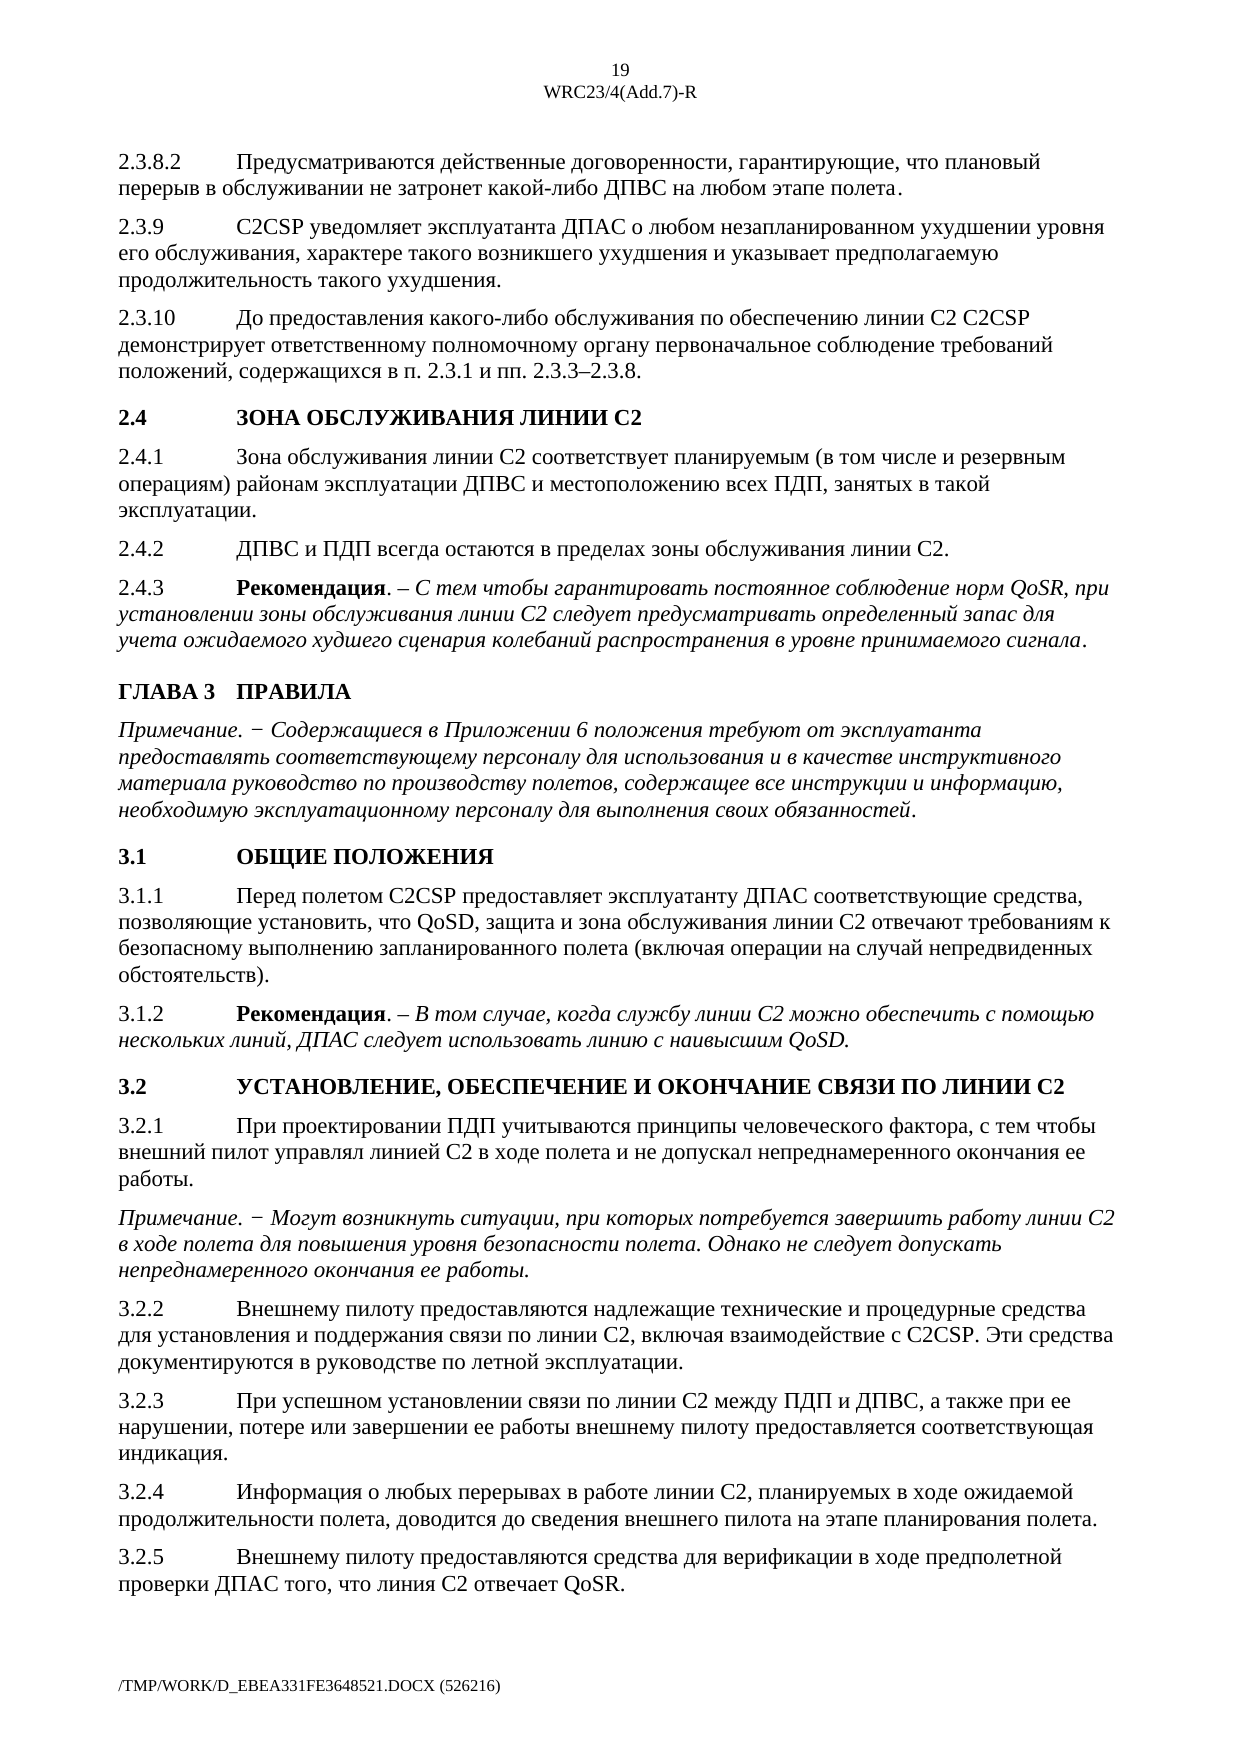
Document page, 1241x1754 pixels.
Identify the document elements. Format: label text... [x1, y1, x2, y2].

text 2.3.10 До предоставления какого-либо обслуживания по обеспечению линии C2 C2CSP демонстрирует ответственному полномочному органу первоначальное соблюдение требований положений, содержащихся в п. 2.3.1 и пп. 2.3.3–2.3.8. [118, 304, 1122, 383]
text 3.2.2 Внешнему пилоту предоставляются надлежащие технические и процедурные средства для установления и поддержания связи по линии C2, включая взаимодействие с C2CSP. Эти средства документируются в руководстве по летной эксплуатации. [118, 1295, 1122, 1374]
subtitle 3.2 УСТАНОВЛЕНИЕ, ОБЕСПЕЧЕНИЕ И ОКОНЧАНИЕ СВЯЗИ ПО ЛИНИИ C2 [118, 1073, 1122, 1099]
text 3.1.2 Рекомендация. – В том случае, когда службу линии C2 можно обеспечить с помощью нескольких линий, ДПАС следует использовать линию с наивысшим QoSD. [118, 999, 1122, 1052]
text 2.4.1 Зона обслуживания линии C2 соответствует планируемым (в том числе и резервным операциям) районам эксплуатации ДПВС и местоположению всех ПДП, занятых в такой эксплуатации. [118, 443, 1122, 522]
text 3.2.5 Внешнему пилоту предоставляются средства для верификации в ходе предполетной проверки ДПАС того, что линия C2 отвечает QoSR. [118, 1543, 1122, 1596]
subtitle 2.4 ЗОНА ОБСЛУЖИВАНИЯ ЛИНИИ C2 [118, 404, 1122, 431]
text 3.1.1 Перед полетом C2CSP предоставляет эксплуатанту ДПАС соответствующие средства, позволяющие установить, что QoSD, защита и зона обслуживания линии C2 отвечают требованиям к безопасному выполнению запланированного полета (включая операции на случай непредвиденных обстоятельств). [118, 882, 1122, 987]
text Примечание. − Могут возникнуть ситуации, при которых потребуется завершить работу линии C2 в ходе полета для повышения уровня безопасности полета. Однако не следует допускать непреднамеренного окончания ее работы. [118, 1203, 1122, 1283]
text 2.4.2 ДПВС и ПДП всегда остаются в пределах зоны обслуживания линии C2. [118, 535, 1122, 561]
subtitle ГЛАВА 3 ПРАВИЛА [118, 678, 1122, 704]
text 3.2.3 При успешном установлении связи по линии C2 между ПДП и ДПВС, а также при ее нарушении, потере или завершении ее работы внешнему пилоту предоставляется соответствующая индикация. [118, 1387, 1122, 1466]
subtitle 3.1 ОБЩИЕ ПОЛОЖЕНИЯ [118, 843, 1122, 869]
text 2.3.8.2 Предусматриваются действенные договоренности, гарантирующие, что плановый перерыв в обслуживании не затронет какой-либо ДПВС на любом этапе полета. [118, 148, 1122, 200]
text 2.4.3 Рекомендация. – C тем чтобы гарантировать постоянное соблюдение норм QoSR, при установлении зоны обслуживания линии C2 следует предусматривать определенный запас для учета ожидаемого худшего сценария колебаний распространения в уровне принимаемого сигнала. [118, 574, 1122, 653]
text Примечание. − Содержащиеся в Приложении 6 положения требуют от эксплуатанта предоставлять соответствующему персоналу для использования и в качестве инструктивного материала руководство по производству полетов, содержащее все инструкции и информацию, необходимую эксплуатационному персоналу для выполнения своих обязанностей. [118, 717, 1122, 822]
text 2.3.9 C2CSP уведомляет эксплуатанта ДПАС о любом незапланированном ухудшении уровня его обслуживания, характере такого возникшего ухудшения и указывает предполагаемую продолжительность такого ухудшения. [118, 213, 1122, 292]
text 3.2.1 При проектировании ПДП учитываются принципы человеческого фактора, с тем чтобы внешний пилот управлял линией C2 в ходе полета и не допускал непреднамеренного окончания ее работы. [118, 1112, 1122, 1191]
text 3.2.4 Информация о любых перерывах в работе линии C2, планируемых в ходе ожидаемой продолжительности полета, доводится до сведения внешнего пилота на этапе планирования полета. [118, 1478, 1122, 1531]
